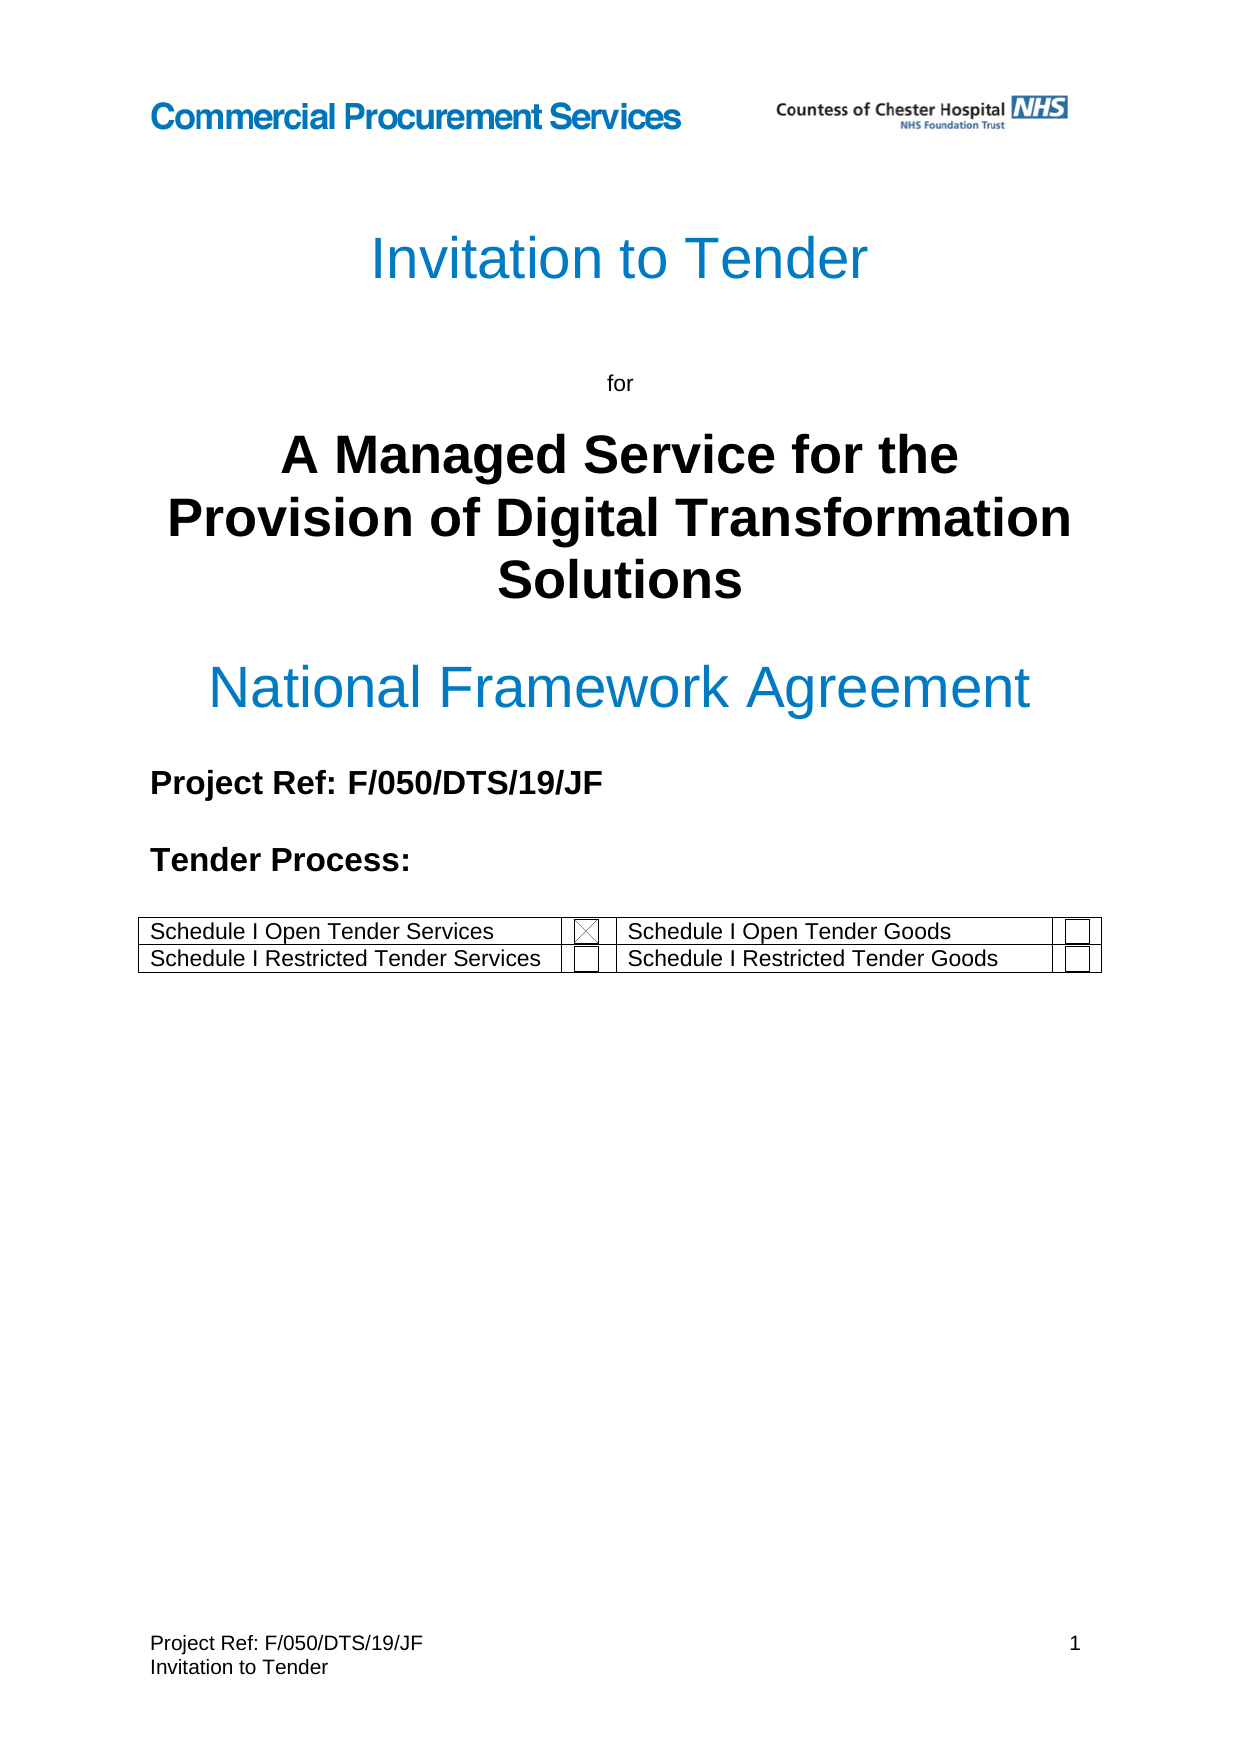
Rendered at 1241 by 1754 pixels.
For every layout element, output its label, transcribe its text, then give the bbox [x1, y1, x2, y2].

text A Managed Service for the Provision of Digital Transformation Solutions [150, 423, 1090, 610]
table_cell Schedule I Restricted Tender Services [139, 945, 561, 972]
table_cell Schedule I Restricted Tender Goods [617, 945, 1052, 972]
table_header [1053, 918, 1101, 944]
table_header Schedule I Open Tender Services [139, 918, 561, 944]
table_header [576, 920, 595, 930]
table_header [587, 921, 598, 942]
text Project Ref: F/050/DTS/19/JF [150, 763, 1090, 802]
table_header [576, 933, 596, 943]
text for [150, 370, 1090, 397]
table_header [575, 922, 584, 940]
text Tender Process: [150, 840, 1090, 878]
table_cell [562, 945, 616, 972]
table_header [598, 918, 616, 944]
text National Framework Agreement [150, 653, 1090, 720]
text Invitation to Tender [150, 224, 1090, 291]
table_header Schedule I Open Tender Goods [617, 918, 1052, 944]
table_cell [1053, 945, 1101, 972]
picture [150, 75, 1091, 153]
table_header [562, 918, 574, 944]
